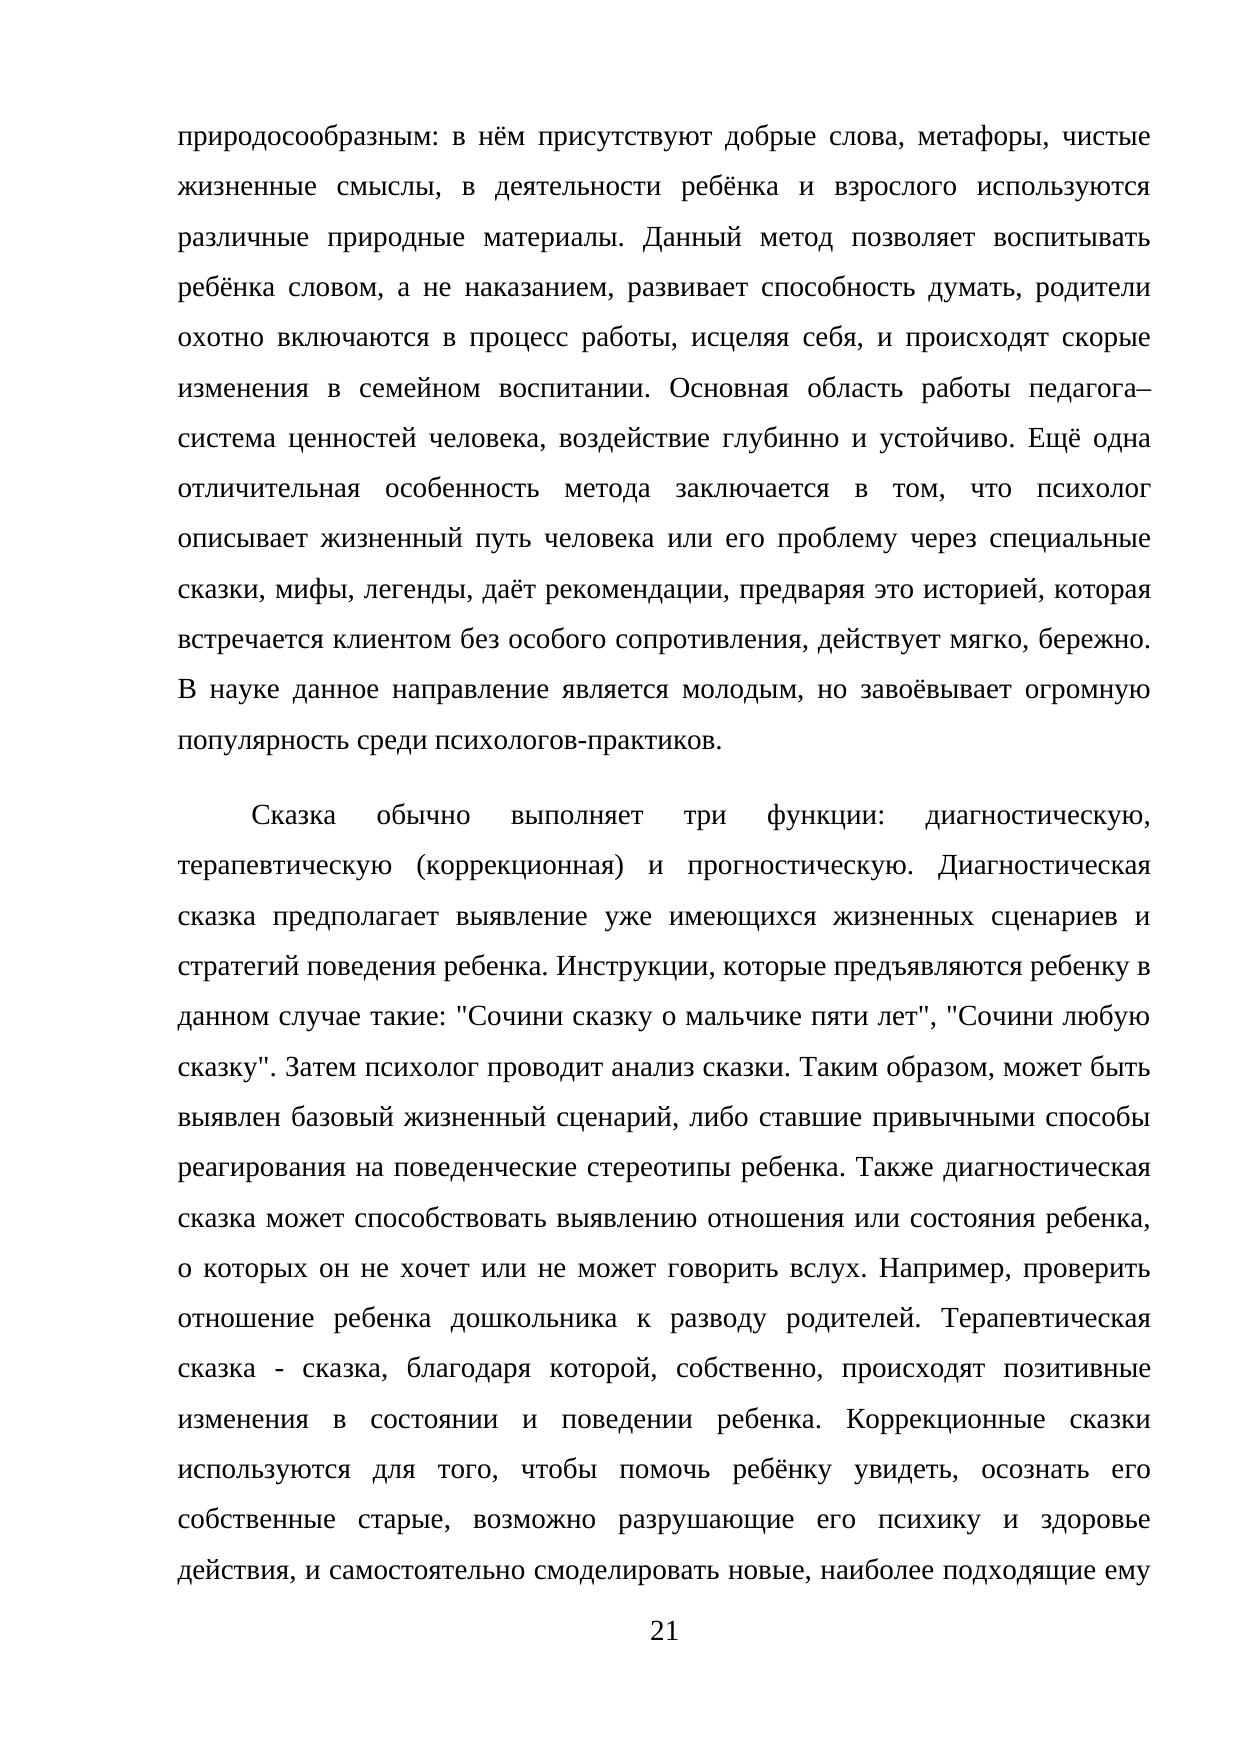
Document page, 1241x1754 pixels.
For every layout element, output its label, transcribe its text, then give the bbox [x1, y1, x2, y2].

text Важным принципом является принцип самодисциплины терапевта и клиента, который заключается в самодисциплине воображения, мыслей, чувств, поступков. Метод сказкотерапии экологичен, так как он является природосообразным: в нём присутствуют добрые слова, метафоры, чистые жизненные смыслы, в деятельности ребёнка и взрослого используются различные природные материалы. Данный метод позволяет воспитывать ребёнка словом, а не наказанием, развивает способность думать, родители охотно включаются в процесс работы, исцеляя себя, и происходят скорые изменения в семейном воспитании. Основная область работы педагога– система ценностей человека, воздействие глубинно и устойчиво. Ещё одна отличительная особенность метода заключается в том, что психолог описывает жизненный путь человека или его проблему через специальные сказки, мифы, легенды, даёт рекомендации, предваряя это историей, которая встречается клиентом без особого сопротивления, действует мягко, бережно. В науке данное направление является молодым, но завоёвывает огромную популярность среди психологов-практиков. [177, 118, 1152, 906]
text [177, 948, 1152, 1585]
